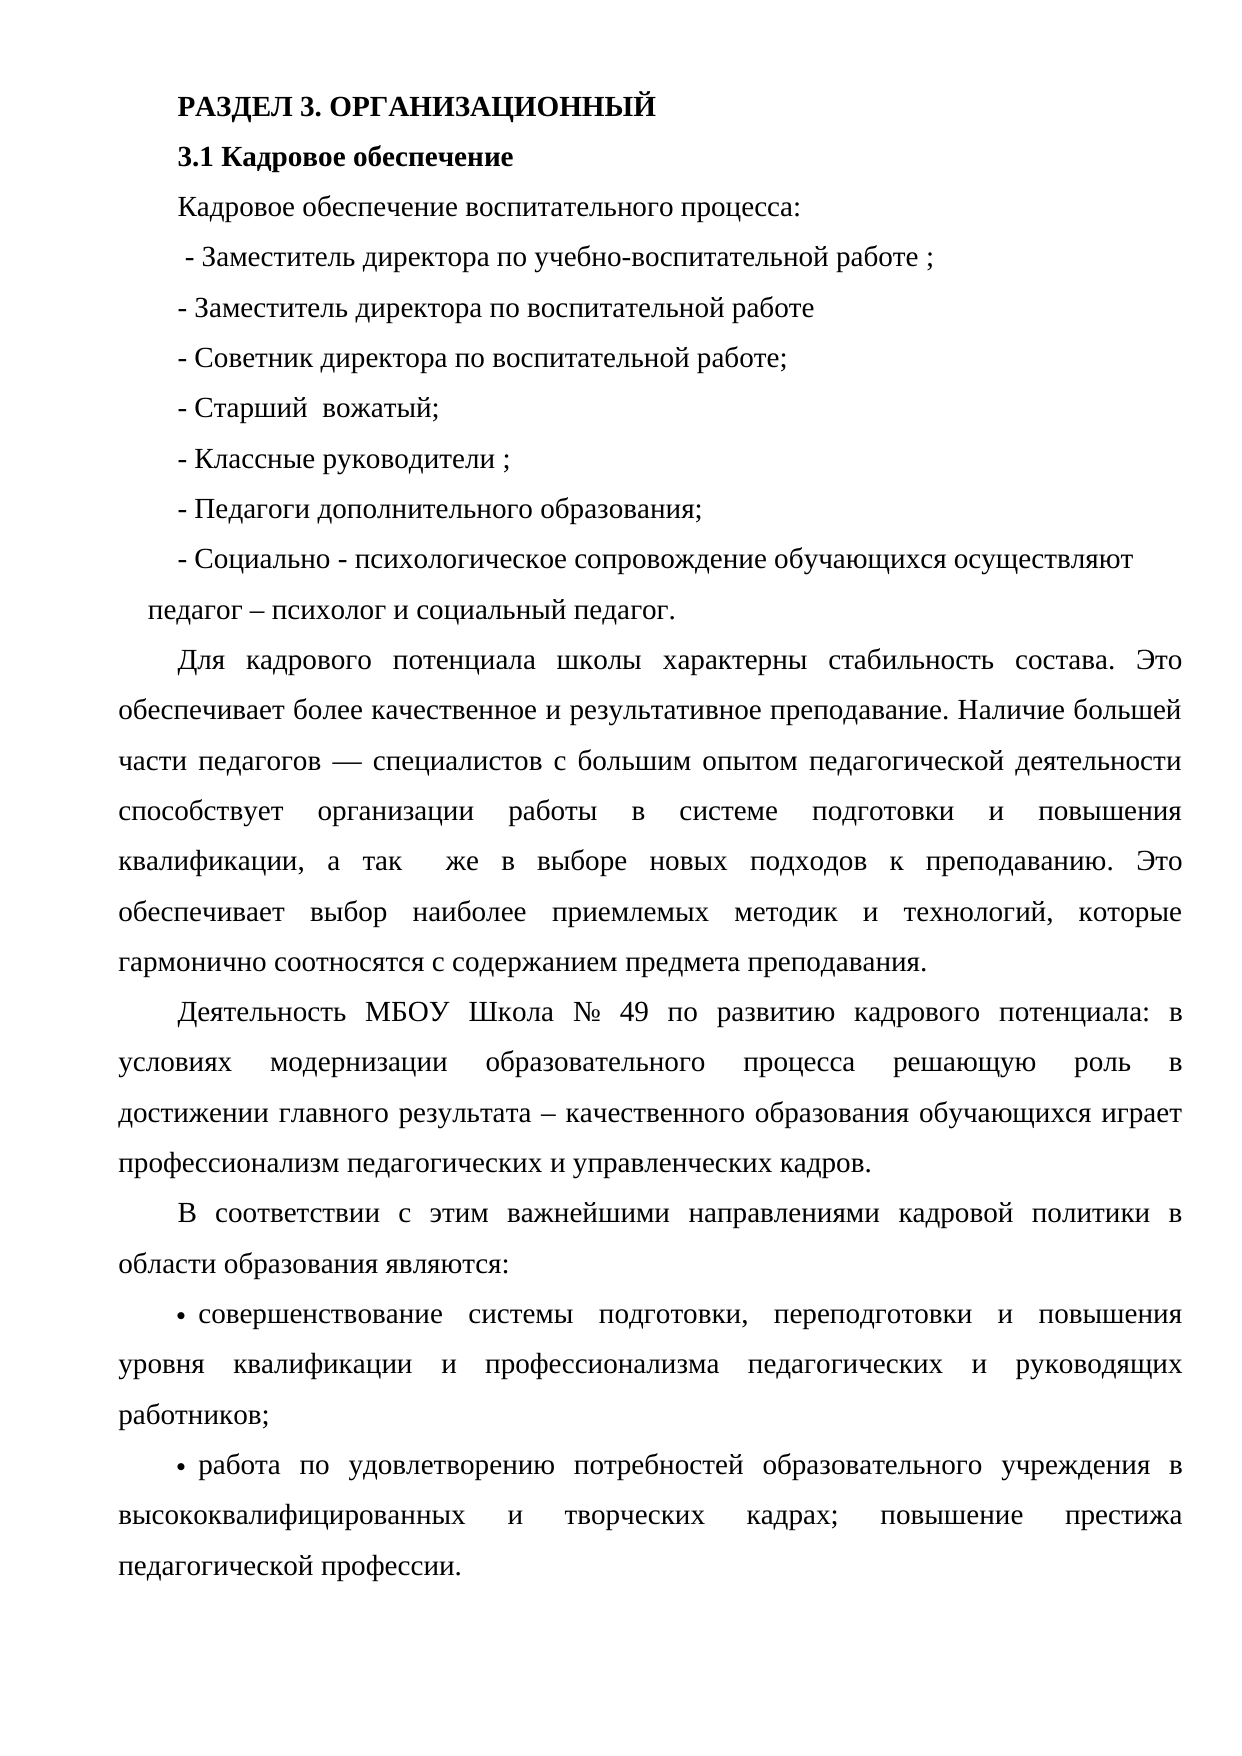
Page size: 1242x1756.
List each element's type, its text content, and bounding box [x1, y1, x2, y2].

list работа по удовлетворению потребностей образовательного учреждения в высококвалифицированных и творческих кадрах; повышение престижа педагогической профессии. [118, 1447, 1183, 1581]
text 3.1 Кадровое обеспечение [118, 139, 1183, 172]
text РАЗДЕЛ 3. ОРГАНИЗАЦИОННЫЙ [118, 89, 1183, 122]
list совершенствование системы подготовки, переподготовки и повышения уровня квалификации и профессионализма педагогических и руководящих работников; [118, 1296, 1183, 1430]
text Для кадрового потенциала школы характерны стабильность состава. Это обеспечивает более качественное и результативное преподавание. Наличие большей части педагогов — специалистов с большим опытом педагогической деятельности способствует организации работы в системе подготовки и повышения квалификации, а так же в выборе новых подходов к преподаванию. Это обеспечивает выбор наиболее приемлемых методик и технологий, которые гармонично соотносятся с содержанием предмета преподавания. [118, 642, 1183, 977]
text - Советник директора по воспитательной работе; [118, 340, 1183, 374]
text - Педагоги дополнительного образования; [118, 491, 1183, 525]
text - Социально - психологическое сопровождение обучающихся осуществляют педагог – психолог и социальный педагог. [148, 541, 1183, 625]
text - Классные руководители ; [118, 441, 1183, 474]
text Кадровое обеспечение воспитательного процесса: [118, 189, 1183, 223]
text - Заместитель директора по учебно-воспитательной работе ; [118, 239, 1183, 273]
text В соответствии с этим важнейшими направлениями кадровой политики в области образования являются: [118, 1196, 1183, 1279]
text - Заместитель директора по воспитательной работе [118, 290, 1183, 323]
text - Старший вожатый; [118, 391, 1183, 424]
text Деятельность МБОУ Школа № 49 по развитию кадрового потенциала: в условиях модернизации образовательного процесса решающую роль в достижении главного результата – качественного образования обучающихся играет профессионализм педагогических и управленческих кадров. [118, 994, 1183, 1179]
